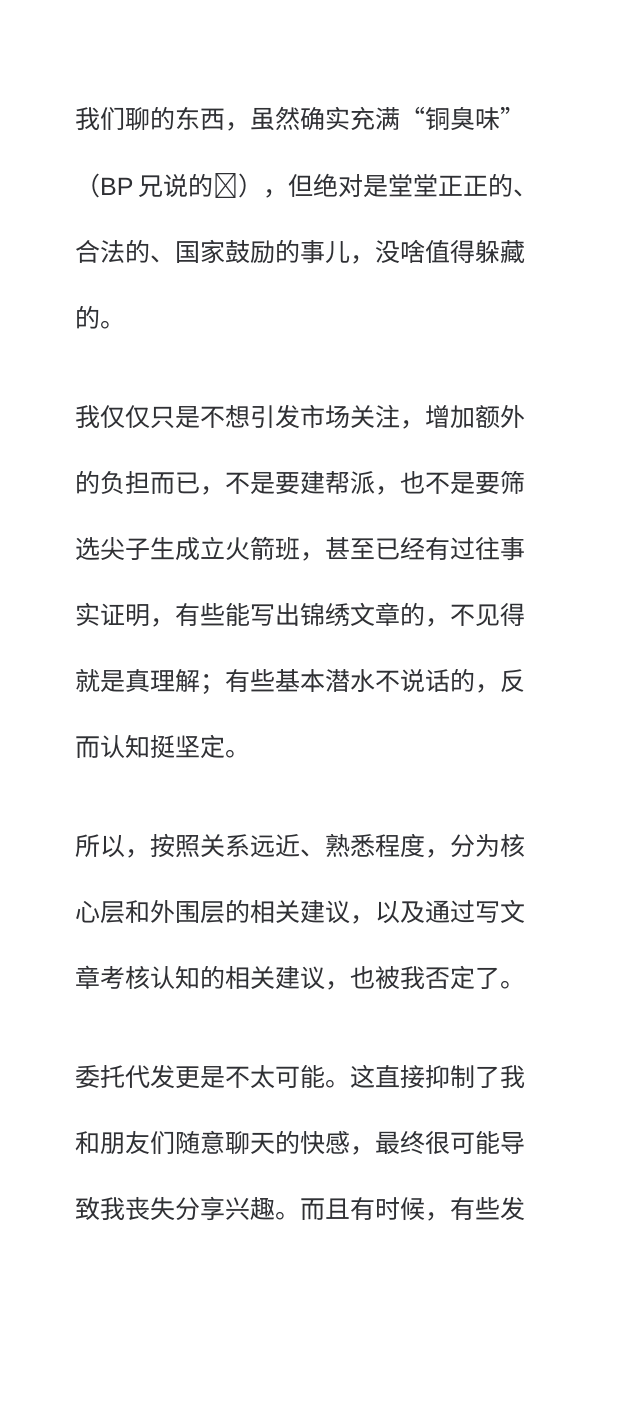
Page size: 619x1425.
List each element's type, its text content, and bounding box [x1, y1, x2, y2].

text 我仅仅只是不想引发市场关注，增加额外的负担而已，不是要建帮派，也不是要筛选尖子生成立火箭班，甚至已经有过往事实证明，有些能写出锦绣文章的，不见得就是真理解；有些基本潜水不说话的，反而认知挺坚定。 [75, 382, 544, 778]
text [75, 1043, 544, 1241]
text 所以，按照关系远近、熟悉程度，分为核心层和外围层的相关建议，以及通过写文章考核认知的相关建议，也被我否定了。 [75, 812, 544, 1010]
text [75, 85, 544, 349]
